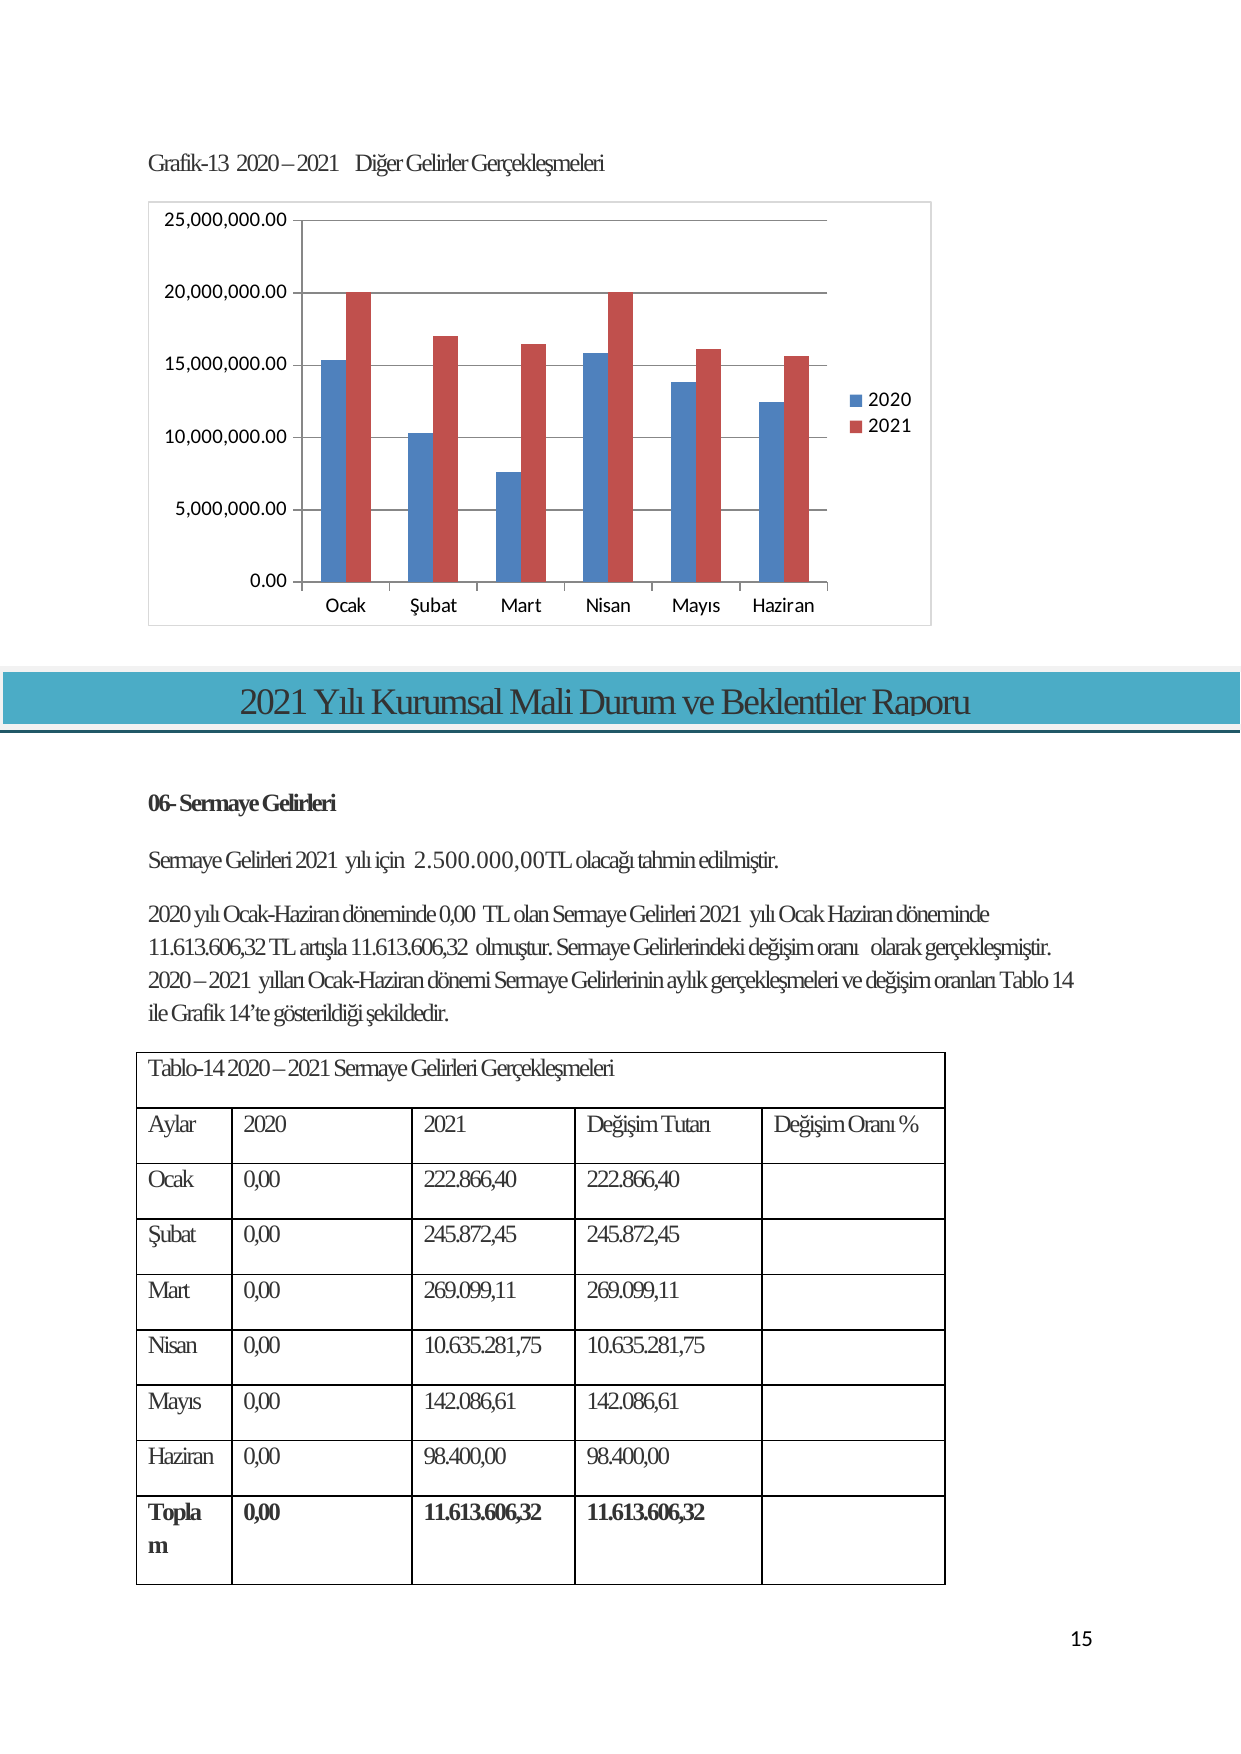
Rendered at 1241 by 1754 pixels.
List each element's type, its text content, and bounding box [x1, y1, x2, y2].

table_cell 10.635.281,75 [576, 1331, 761, 1384]
table_cell 142.086,61 [413, 1386, 574, 1440]
table_cell 245.872,45 [576, 1220, 761, 1273]
table_cell 2021 [413, 1109, 574, 1163]
table_cell Değişim Oranı % [763, 1109, 944, 1163]
table_cell 10.635.281,75 [413, 1331, 574, 1384]
table_cell 98.400,00 [413, 1441, 574, 1495]
table_cell 0,00 [233, 1497, 411, 1583]
table_cell Mayıs [137, 1386, 231, 1440]
text 2020 yılı Ocak-Haziran döneminde 0,00 TL olan Sermaye Gelirleri 2021 yılı Ocak Haziran döneminde 11.613.606,32 TL artışla 11.613.606,32 olmuştur. Sermaye Gelirlerindeki değişim oranı olarak gerçekleşmiştir. 2020 – 2021 yılları Ocak-Haziran dönemi Sermaye Gelirlerinin aylık gerçekleşmeleri ve değişim oranları Tablo 14 ile Grafik 14’te gösterildiği şekildedir. [148, 899, 1093, 1027]
table_cell [763, 1275, 944, 1329]
table_cell 222.866,40 [576, 1164, 761, 1218]
table_cell Şubat [137, 1220, 231, 1273]
table_cell 0,00 [233, 1386, 411, 1440]
table_cell 222.866,40 [413, 1164, 574, 1218]
table_cell 269.099,11 [576, 1275, 761, 1329]
table_cell Haziran [137, 1441, 231, 1495]
table_cell 98.400,00 [576, 1441, 761, 1495]
table_cell 11.613.606,32 [413, 1497, 574, 1583]
text Grafik-13 2020 – 2021 Diğer Gelirler Gerçekleşmeleri [148, 148, 1093, 176]
table_cell 0,00 [233, 1331, 411, 1384]
table_cell Aylar [137, 1109, 231, 1163]
table_cell [763, 1220, 944, 1273]
table_cell 245.872,45 [413, 1220, 574, 1273]
table_cell 11.613.606,32 [576, 1497, 761, 1583]
table_cell [763, 1331, 944, 1384]
table_cell [763, 1497, 944, 1583]
table_header Tablo-14 2020 – 2021 Sermaye Gelirleri Gerçekleşmeleri [137, 1053, 944, 1107]
table_cell 0,00 [233, 1441, 411, 1495]
table_cell [763, 1164, 944, 1218]
table_cell Mart [137, 1275, 231, 1329]
table_cell Ocak [137, 1164, 231, 1218]
table_cell 0,00 [233, 1220, 411, 1273]
table_cell Nisan [137, 1331, 231, 1384]
table_cell 142.086,61 [576, 1386, 761, 1440]
table_cell 2020 [233, 1109, 411, 1163]
table_cell Toplam [137, 1497, 231, 1583]
table_cell Değişim Tutarı [576, 1109, 761, 1163]
table_cell [763, 1441, 944, 1495]
table_cell [763, 1386, 944, 1440]
text Sermaye Gelirleri 2021 yılı için 2.500.000,00TL olacağı tahmin edilmiştir. [148, 846, 1093, 874]
table_cell 269.099,11 [413, 1275, 574, 1329]
table_cell 0,00 [233, 1164, 411, 1218]
table_cell 0,00 [233, 1275, 411, 1329]
text 06- Sermaye Gelirleri [148, 788, 1093, 817]
